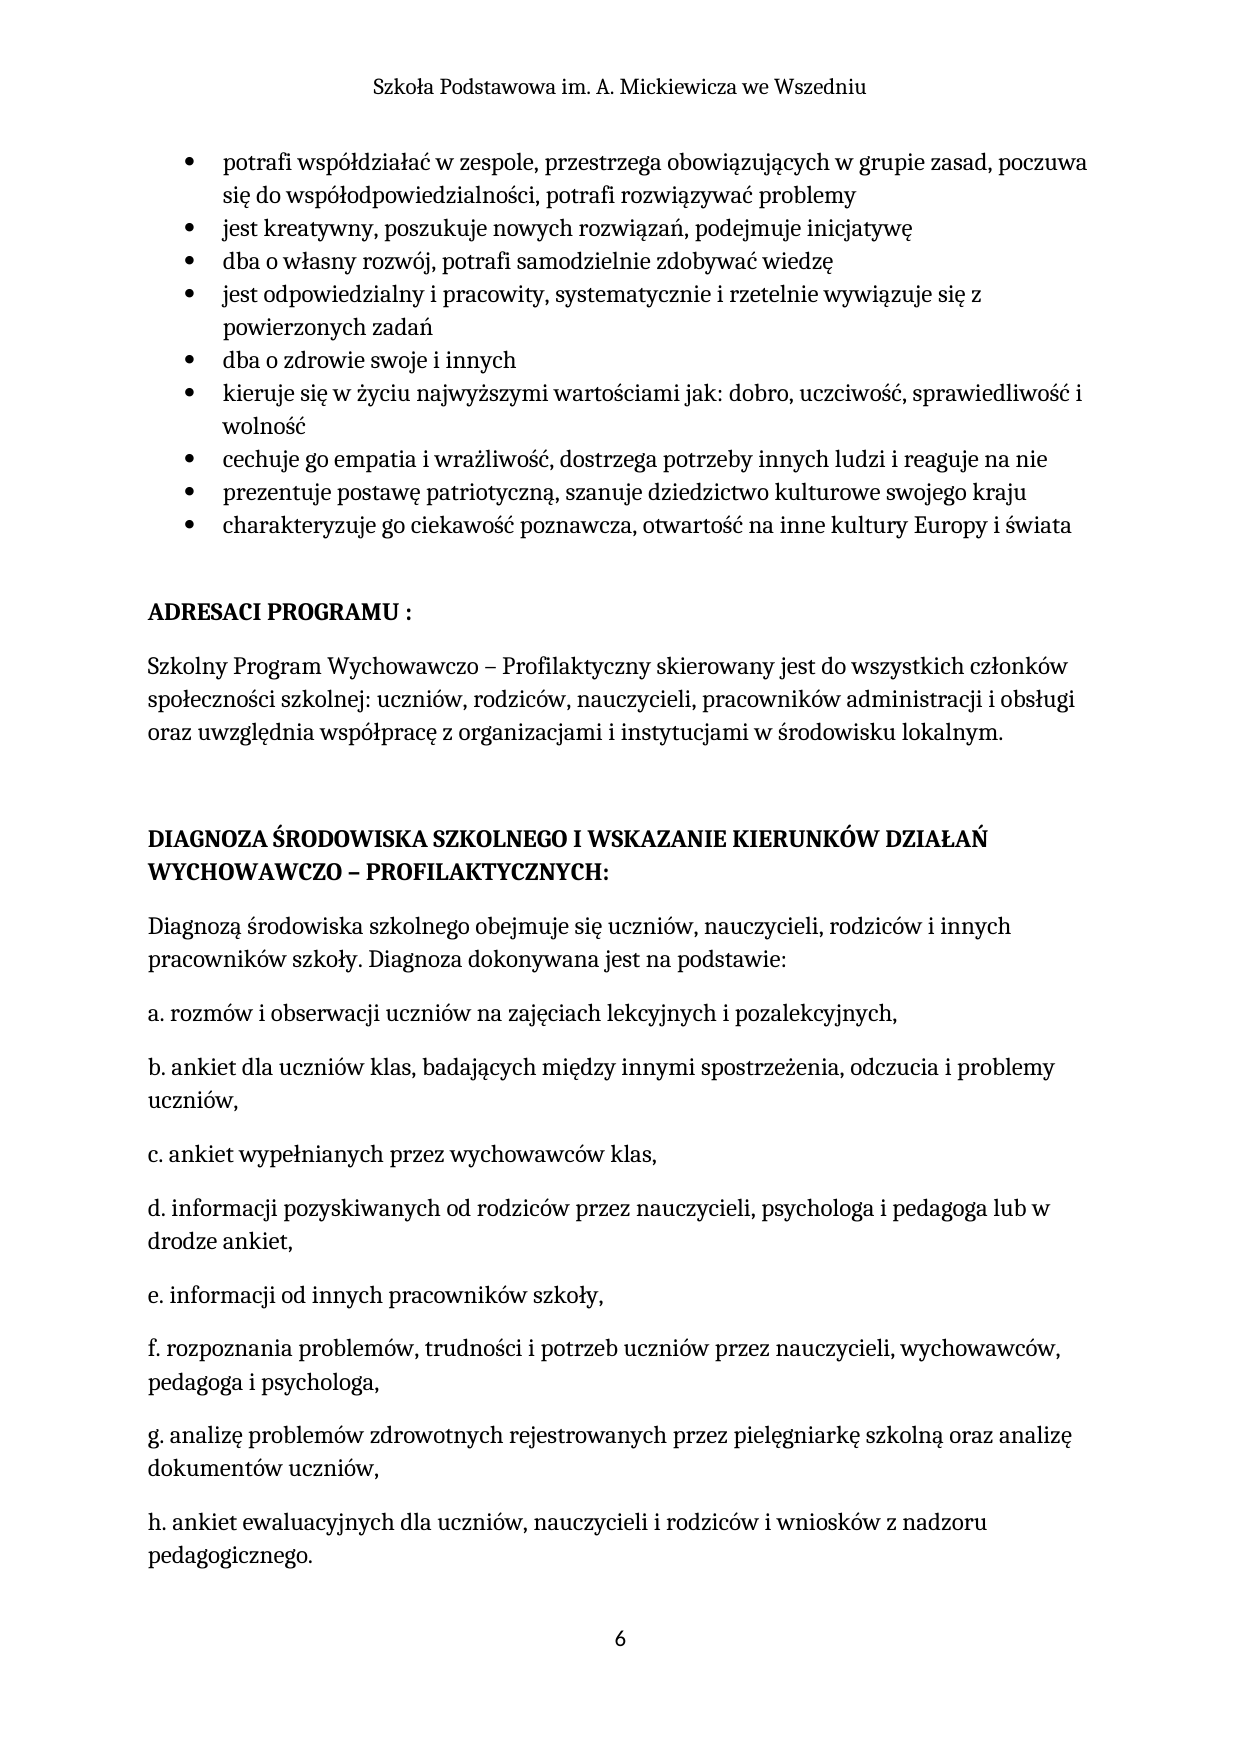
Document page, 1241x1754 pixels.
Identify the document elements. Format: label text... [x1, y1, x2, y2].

text c. ankiet wypełnianych przez wychowawców klas, [148, 1140, 1093, 1168]
text ADRESACI PROGRAMU : [148, 598, 1093, 626]
text Szkolny Program Wychowawczo – Profilaktyczny skierowany jest do wszystkich członków społeczności szkolnej: uczniów, rodziców, nauczycieli, pracowników administracji i obsługi oraz uwzględnia współpracę z organizacjami i instytucjami w środowisku lokalnym. [148, 652, 1093, 746]
list prezentuje postawę patriotyczną, szanuje dziedzictwo kulturowe swojego kraju [185, 478, 1093, 507]
list jest kreatywny, poszukuje nowych rozwiązań, podejmuje inicjatywę [185, 214, 1093, 242]
list potrafi współdziałać w zespole, przestrzega obowiązujących w grupie zasad, poczuwa się do współodpowiedzialności, potrafi rozwiązywać problemy [185, 148, 1093, 209]
list cechuje go empatia i wrażliwość, dostrzega potrzeby innych ludzi i reaguje na nie [185, 445, 1093, 473]
text a. rozmów i obserwacji uczniów na zajęciach lekcyjnych i pozalekcyjnych, [148, 999, 1093, 1028]
list jest odpowiedzialny i pracowity, systematycznie i rzetelnie wywiązuje się z powierzonych zadań [185, 280, 1093, 341]
text g. analizę problemów zdrowotnych rejestrowanych przez pielęgniarkę szkolną oraz analizę dokumentów uczniów, [148, 1421, 1093, 1483]
text DIAGNOZA ŚRODOWISKA SZKOLNEGO I WSKAZANIE KIERUNKÓW DZIAŁAŃ WYCHOWAWCZO – PROFILAKTYCZNYCH: [148, 825, 1093, 887]
text Diagnozą środowiska szkolnego obejmuje się uczniów, nauczycieli, rodziców i innych pracowników szkoły. Diagnoza dokonywana jest na podstawie: [148, 912, 1093, 974]
list kieruje się w życiu najwyższymi wartościami jak: dobro, uczciwość, sprawiedliwość i wolność [185, 379, 1093, 441]
text f. rozpoznania problemów, trudności i potrzeb uczniów przez nauczycieli, wychowawców, pedagoga i psychologa, [148, 1334, 1093, 1396]
list charakteryzuje go ciekawość poznawcza, otwartość na inne kultury Europy i świata [185, 511, 1093, 539]
list dba o własny rozwój, potrafi samodzielnie zdobywać wiedzę [185, 247, 1093, 275]
list dba o zdrowie swoje i innych [185, 346, 1093, 374]
text h. ankiet ewaluacyjnych dla uczniów, nauczycieli i rodziców i wniosków z nadzoru pedagogicznego. [148, 1508, 1093, 1570]
text e. informacji od innych pracowników szkoły, [148, 1281, 1093, 1309]
text b. ankiet dla uczniów klas, badających między innymi spostrzeżenia, odczucia i problemy uczniów, [148, 1053, 1093, 1115]
text d. informacji pozyskiwanych od rodziców przez nauczycieli, psychologa i pedagoga lub w drodze ankiet, [148, 1194, 1093, 1255]
